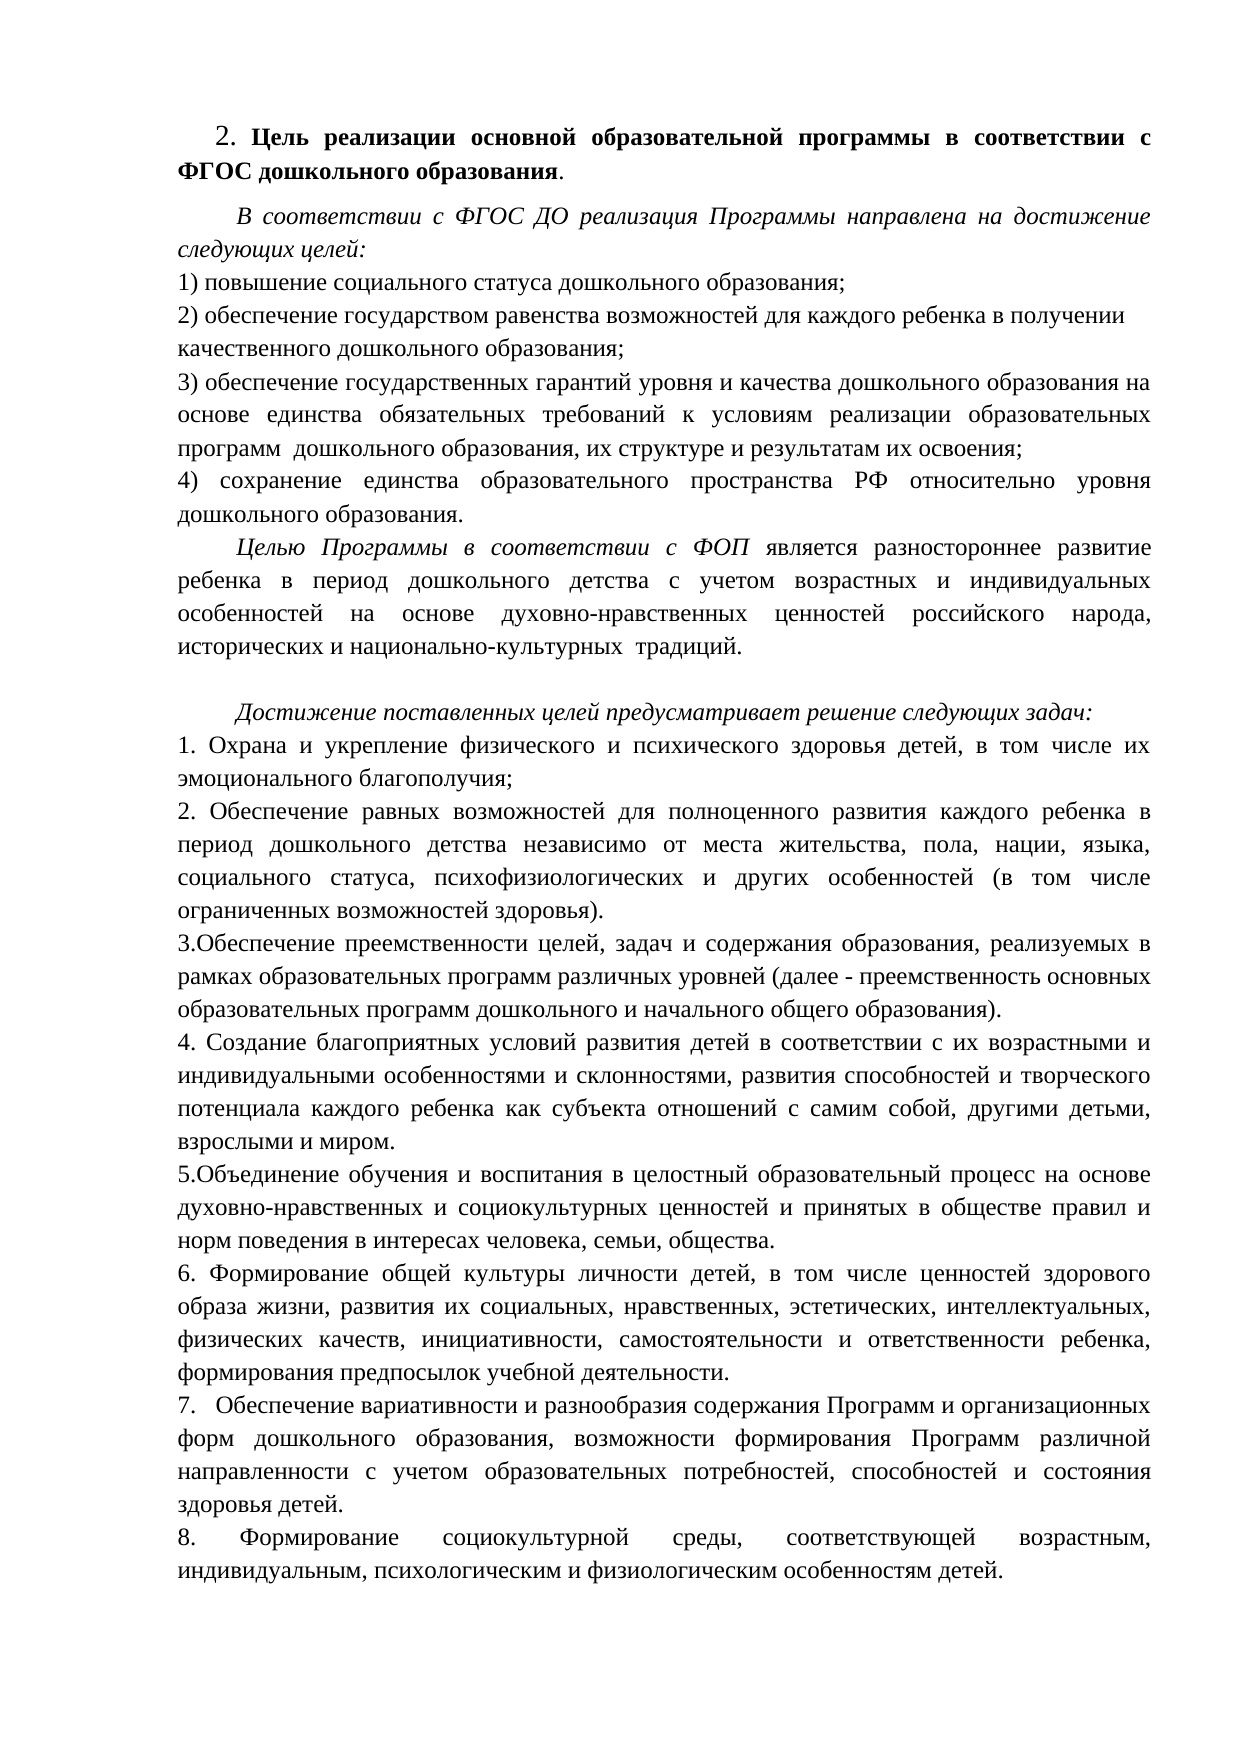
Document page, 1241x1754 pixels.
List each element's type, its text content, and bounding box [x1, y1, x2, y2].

text Достижение поставленных целей предусматривает решение следующих задач: [177, 697, 1152, 726]
text 3.Обеспечение преемственности целей, задач и содержания образования, реализуемых в рамках образовательных программ различных уровней (далее - преемственность основных образовательных программ дошкольного и начального общего образования). [177, 928, 1152, 1023]
text 1) повышение социального статуса дошкольного образования; [177, 267, 1152, 296]
text Целью Программы в соответствии с ФОП является разностороннее развитие ребенка в период дошкольного детства с учетом возрастных и индивидуальных особенностей на основе духовно-нравственных ценностей российского народа, исторических и национально-культурных традиций. [177, 532, 1152, 659]
text качественного дошкольного образования; [177, 333, 1152, 362]
list Цель реализации основной образовательной программы в соответствии с ФГОС дошкольного образования. [177, 118, 1152, 185]
text 4. Создание благоприятных условий развития детей в соответствии с их возрастными и индивидуальными особенностями и склонностями, развития способностей и творческого потенциала каждого ребенка как субъекта отношений с самим собой, другими детьми, взрослыми и миром. [177, 1027, 1152, 1155]
text 6. Формирование общей культуры личности детей, в том числе ценностей здорового образа жизни, развития их социальных, нравственных, эстетических, интеллектуальных, физических качеств, инициативности, самостоятельности и ответственности ребенка, формирования предпосылок учебной деятельности. [177, 1258, 1152, 1386]
text 1. Охрана и укрепление физического и психического здоровья детей, в том числе их эмоционального благополучия; [177, 730, 1152, 792]
text В соответствии с ФГОС ДО реализация Программы направлена на достижение следующих целей: [177, 201, 1152, 263]
text 2) обеспечение государством равенства возможностей для каждого ребенка в получении [177, 301, 1152, 329]
text 5.Объединение обучения и воспитания в целостный образовательный процесс на основе духовно-нравственных и социокультурных ценностей и принятых в обществе правил и норм поведения в интересах человека, семьи, общества. [177, 1159, 1152, 1254]
text 3) обеспечение государственных гарантий уровня и качества дошкольного образования на основе единства обязательных требований к условиям реализации образовательных программ дошкольного образования, их структуре и результатам их освоения; [177, 367, 1152, 461]
text 8. Формирование социокультурной среды, соответствующей возрастным, индивидуальным, психологическим и физиологическим особенностям детей. [177, 1522, 1152, 1584]
text 7. Обеспечение вариативности и разнообразия содержания Программ и организационных форм дошкольного образования, возможности формирования Программ различной направленности с учетом образовательных потребностей, способностей и состояния здоровья детей. [177, 1390, 1152, 1518]
text 4) сохранение единства образовательного пространства РФ относительно уровня дошкольного образования. [177, 466, 1152, 527]
text 2. Обеспечение равных возможностей для полноценного развития каждого ребенка в период дошкольного детства независимо от места жительства, пола, нации, языка, социального статуса, психофизиологических и других особенностей (в том числе ограниченных возможностей здоровья). [177, 796, 1152, 924]
